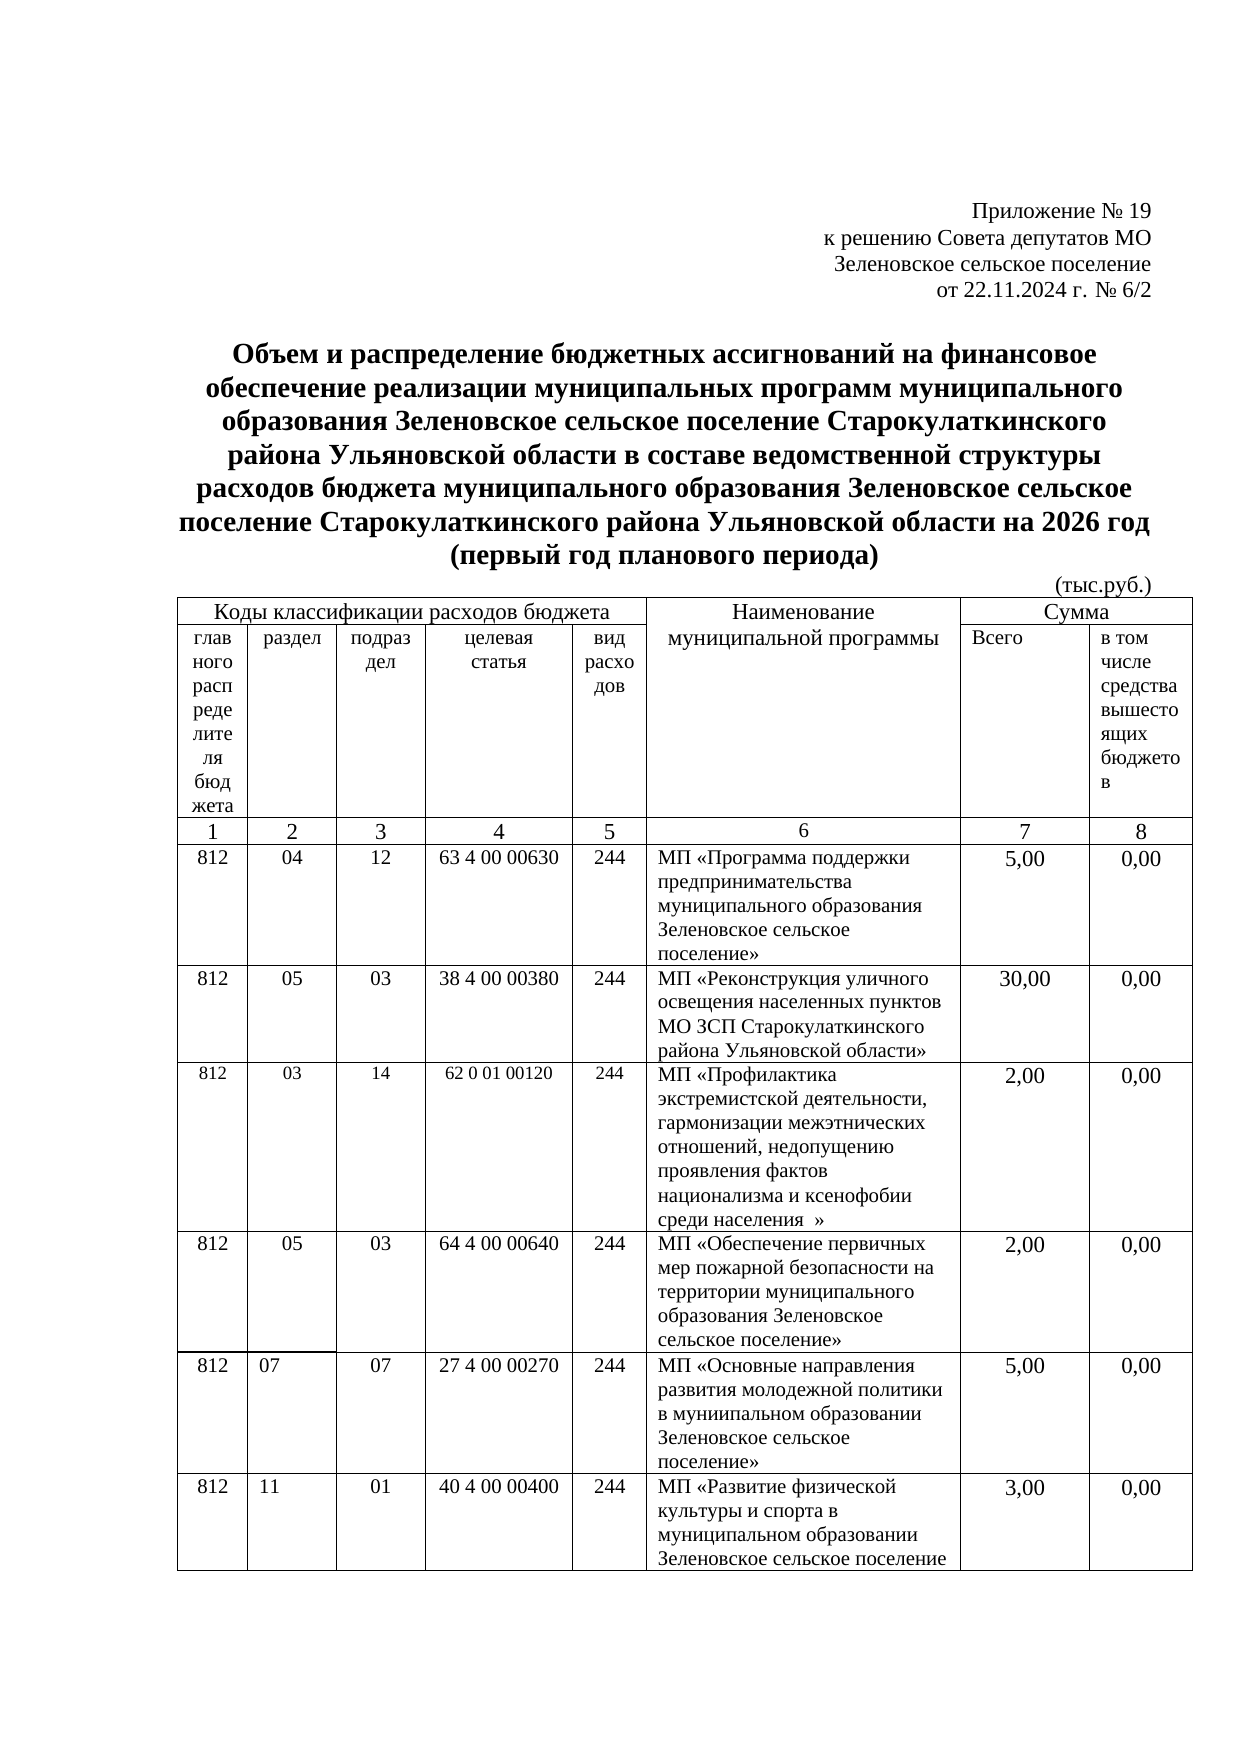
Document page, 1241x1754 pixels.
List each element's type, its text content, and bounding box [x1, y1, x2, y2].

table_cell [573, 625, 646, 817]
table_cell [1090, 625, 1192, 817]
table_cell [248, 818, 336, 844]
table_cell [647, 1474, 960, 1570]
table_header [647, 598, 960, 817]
text (первый год планового периода) [177, 537, 1152, 571]
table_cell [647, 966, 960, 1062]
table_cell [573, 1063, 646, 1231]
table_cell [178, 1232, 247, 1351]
text Объем и распределение бюджетных ассигнований на финансовое [177, 336, 1152, 370]
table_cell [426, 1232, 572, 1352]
text обеспечение реализации муниципальных программ муниципального образования Зеленовское сельское поселение Старокулаткинского района Ульяновской области в составе ведомственной структуры расходов бюджета муниципального образования Зеленовское сельское поселение Старокулаткинского района Ульяновской области на 2026 год [177, 370, 1152, 537]
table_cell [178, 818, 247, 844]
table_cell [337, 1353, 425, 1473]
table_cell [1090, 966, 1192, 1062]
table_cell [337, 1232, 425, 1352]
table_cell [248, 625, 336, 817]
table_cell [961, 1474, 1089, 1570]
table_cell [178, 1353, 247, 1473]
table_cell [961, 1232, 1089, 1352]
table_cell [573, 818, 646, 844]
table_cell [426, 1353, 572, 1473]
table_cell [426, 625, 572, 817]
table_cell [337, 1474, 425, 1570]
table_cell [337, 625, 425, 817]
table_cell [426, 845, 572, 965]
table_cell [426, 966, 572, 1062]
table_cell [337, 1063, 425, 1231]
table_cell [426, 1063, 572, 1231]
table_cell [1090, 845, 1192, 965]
text от 22.11.2024 г. № 6/2 [177, 276, 1152, 303]
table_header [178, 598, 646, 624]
text Приложение № 19 [177, 197, 1152, 223]
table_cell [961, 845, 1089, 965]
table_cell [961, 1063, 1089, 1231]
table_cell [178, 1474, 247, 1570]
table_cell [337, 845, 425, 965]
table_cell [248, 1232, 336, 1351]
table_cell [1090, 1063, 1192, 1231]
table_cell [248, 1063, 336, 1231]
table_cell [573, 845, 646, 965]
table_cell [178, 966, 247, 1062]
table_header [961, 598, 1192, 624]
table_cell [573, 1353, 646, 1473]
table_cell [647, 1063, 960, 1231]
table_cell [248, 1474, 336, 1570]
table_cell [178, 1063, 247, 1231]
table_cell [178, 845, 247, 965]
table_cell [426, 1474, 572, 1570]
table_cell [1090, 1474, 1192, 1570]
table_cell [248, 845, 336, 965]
text (тыс.руб.) [177, 571, 1152, 597]
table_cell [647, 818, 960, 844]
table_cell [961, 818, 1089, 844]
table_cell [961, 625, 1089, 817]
text Зеленовское сельское поселение [177, 250, 1152, 276]
text к решению Совета депутатов МО [177, 223, 1152, 250]
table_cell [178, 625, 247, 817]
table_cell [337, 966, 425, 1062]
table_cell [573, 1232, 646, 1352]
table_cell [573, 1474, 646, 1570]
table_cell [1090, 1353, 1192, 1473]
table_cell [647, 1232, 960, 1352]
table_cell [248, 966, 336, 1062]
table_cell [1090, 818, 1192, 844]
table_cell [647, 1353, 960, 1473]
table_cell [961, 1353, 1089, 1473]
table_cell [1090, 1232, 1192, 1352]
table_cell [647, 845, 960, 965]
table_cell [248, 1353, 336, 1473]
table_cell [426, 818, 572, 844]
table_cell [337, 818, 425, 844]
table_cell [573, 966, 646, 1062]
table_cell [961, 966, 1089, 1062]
